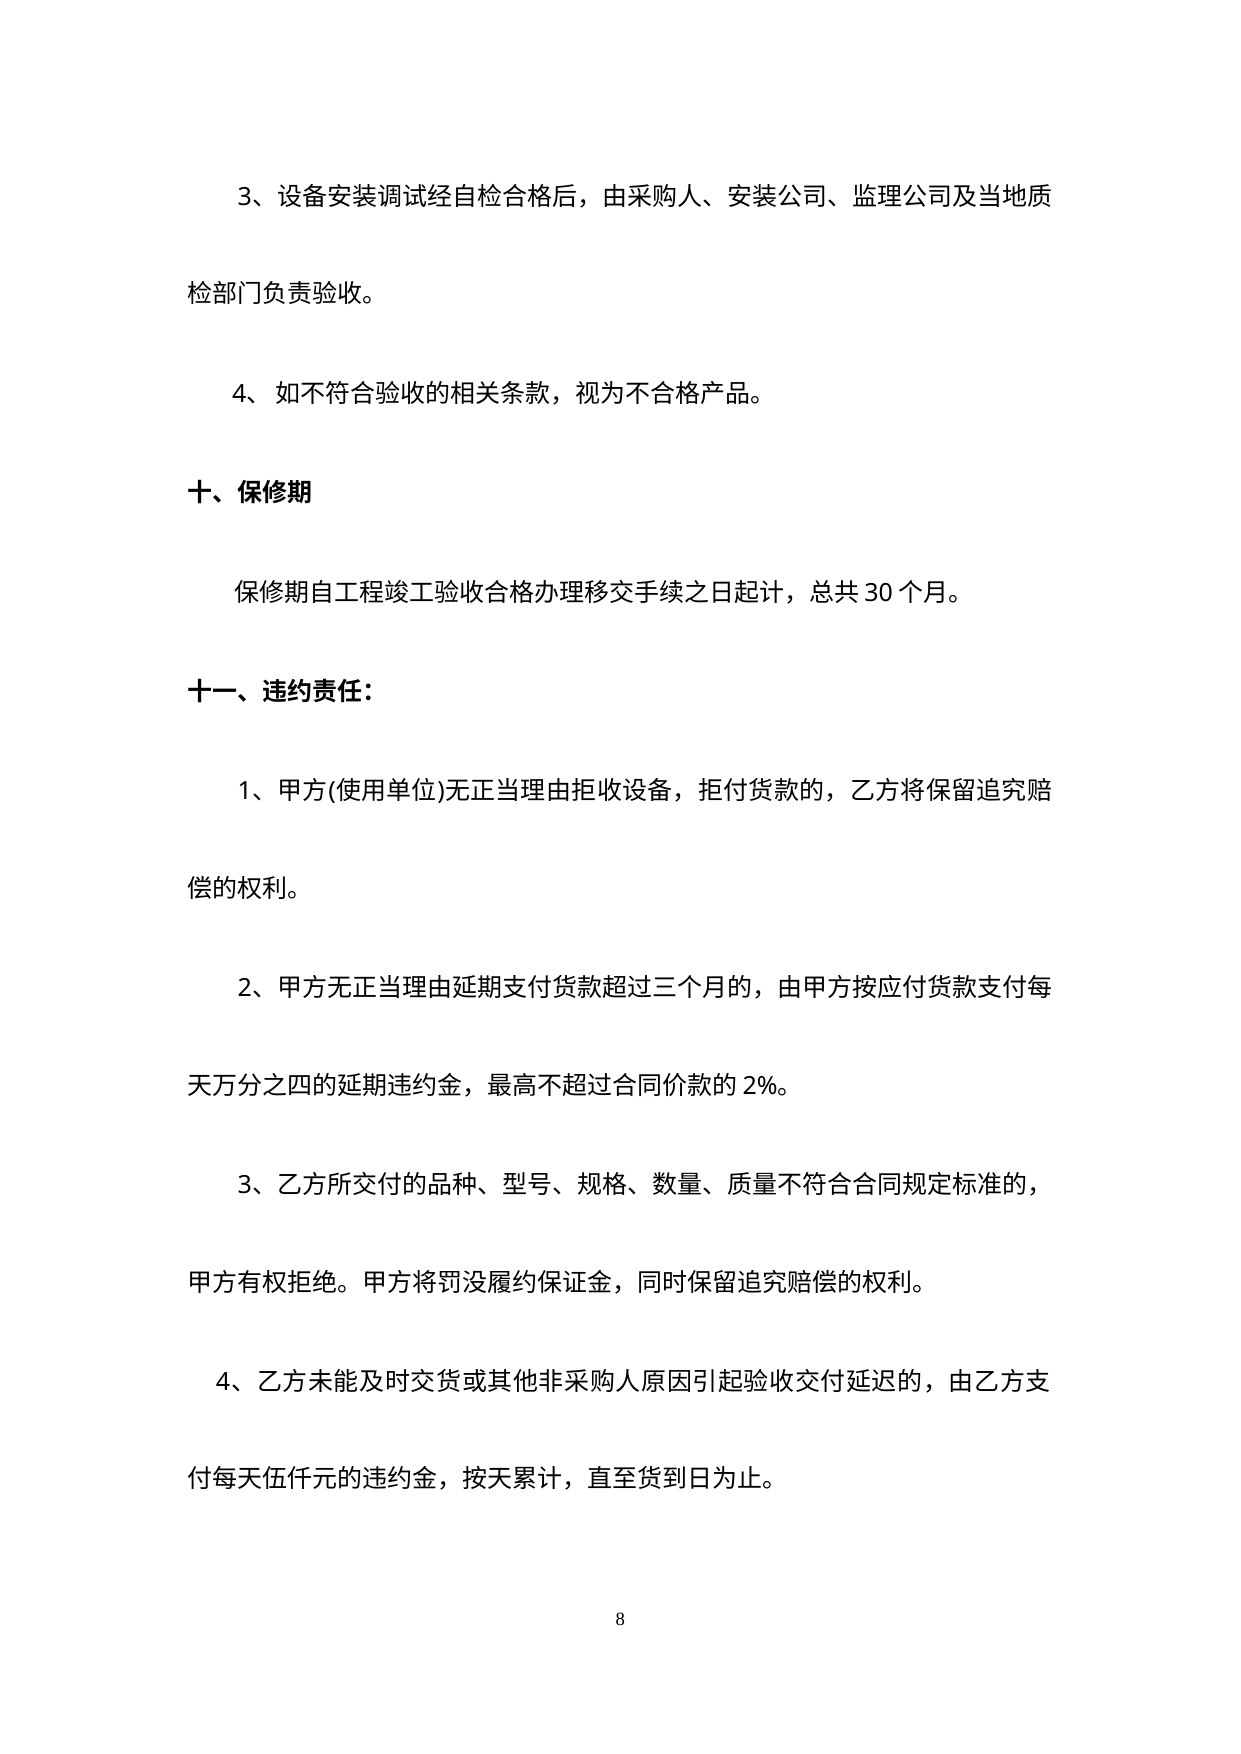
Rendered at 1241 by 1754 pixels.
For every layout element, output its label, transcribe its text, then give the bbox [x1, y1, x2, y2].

list 如不符合验收的相关条款，视为不合格产品。 [232, 359, 1053, 424]
text 3、乙方所交付的品种、型号、规格、数量、质量不符合合同规定标准的，甲方有权拒绝。甲方将罚没履约保证金，同时保留追究赔偿的权利。 [187, 1150, 1053, 1313]
text 3、设备安装调试经自检合格后，由采购人、安装公司、监理公司及当地质检部门负责验收。 [187, 162, 1053, 324]
text 十一、违约责任： [187, 657, 1053, 722]
text 十、保修期 [187, 458, 1053, 523]
text 4、乙方未能及时交货或其他非采购人原因引起验收交付延迟的，由乙方支付每天伍仟元的违约金，按天累计，直至货到日为止。 [187, 1347, 1053, 1509]
text 2、甲方无正当理由延期支付货款超过三个月的，由甲方按应付货款支付每天万分之四的延期违约金，最高不超过合同价款的2%。 [187, 953, 1053, 1116]
text 1、甲方(使用单位)无正当理由拒收设备，拒付货款的，乙方将保留追究赔偿的权利。 [187, 756, 1053, 919]
text 保修期自工程竣工验收合格办理移交手续之日起计，总共30个月。 [234, 558, 1053, 623]
